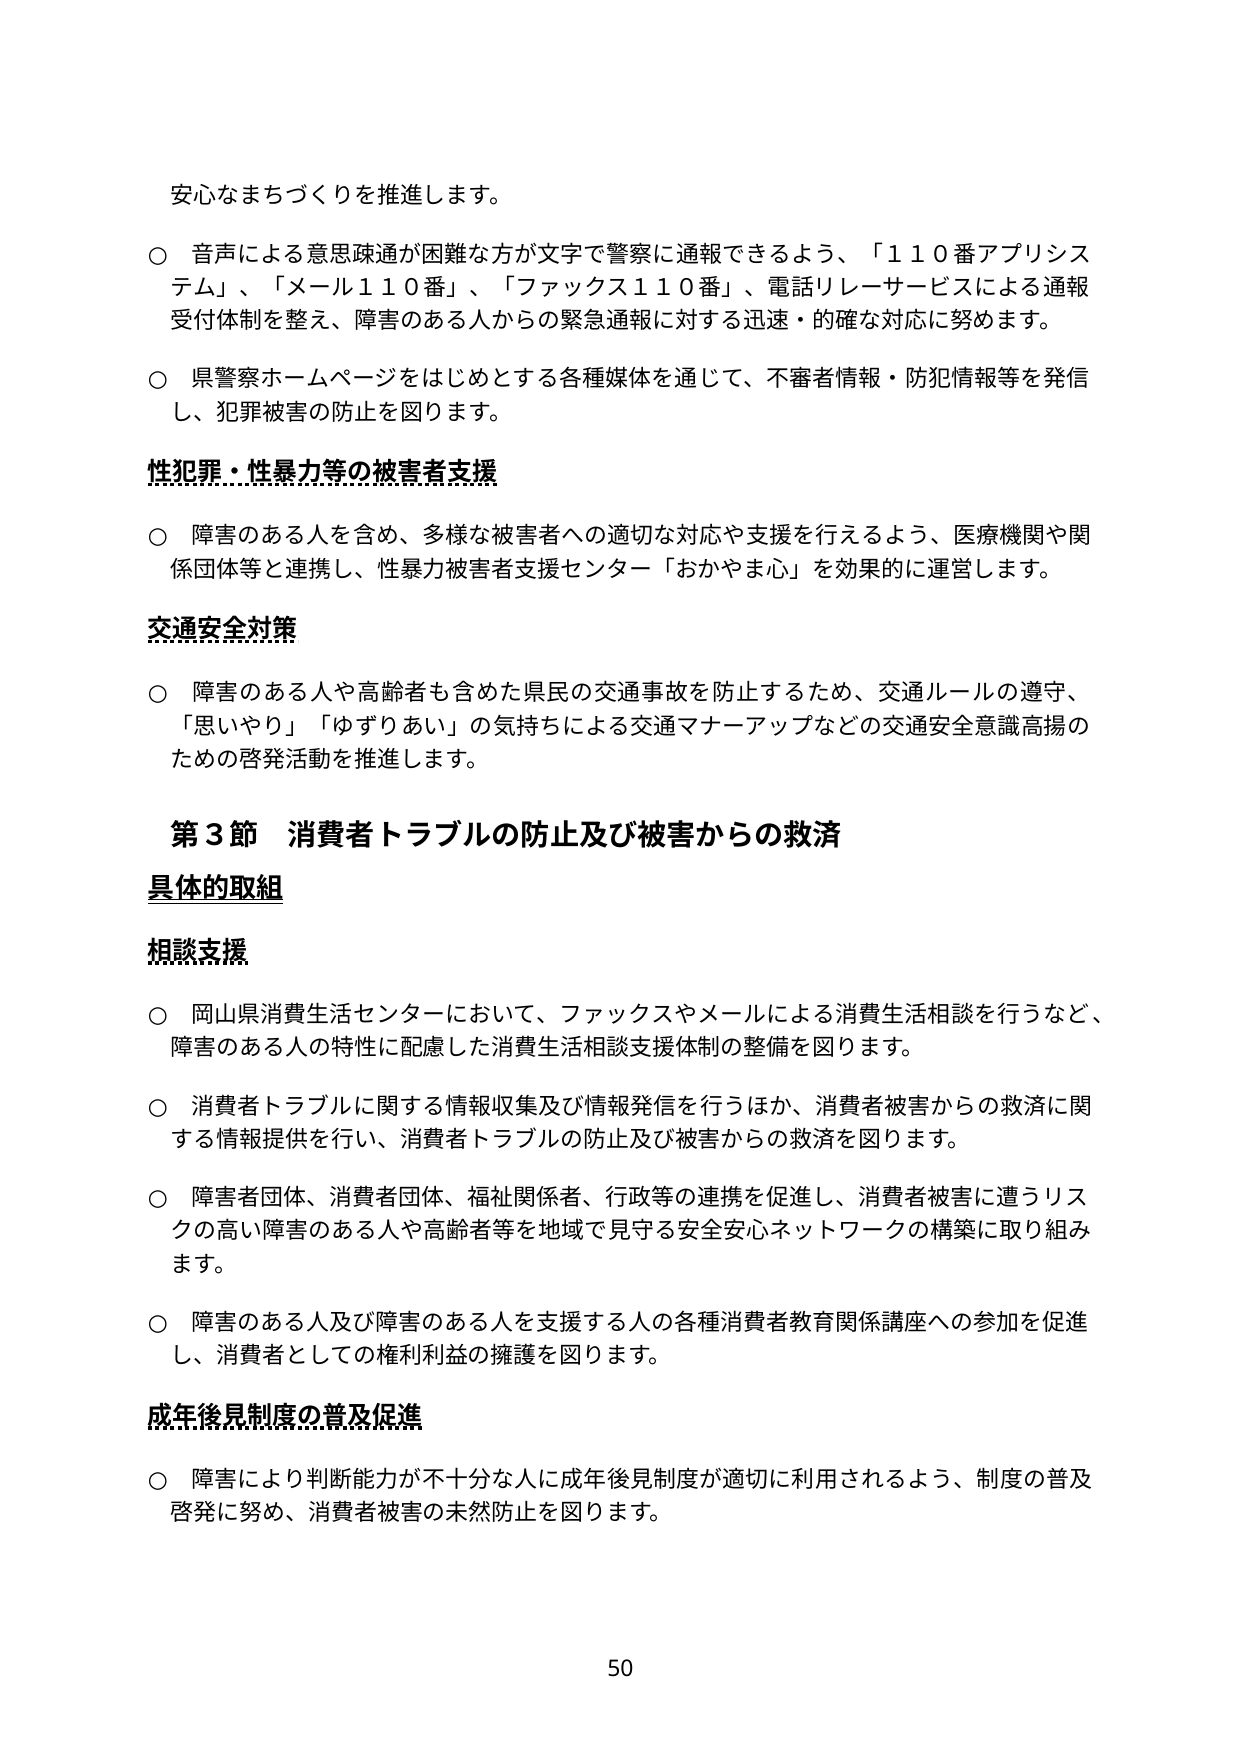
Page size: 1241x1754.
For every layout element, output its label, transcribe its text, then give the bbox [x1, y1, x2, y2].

text ○ 岡山県消費生活センターにおいて、ファックスやメールによる消費生活相談を行うなど、障害のある人の特性に配慮した消費生活相談支援体制の整備を図ります。 [148, 996, 1092, 1062]
text ○ 障害のある人を含め、多様な被害者への適切な対応や支援を行えるよう、医療機関や関係団体等と連携し、性暴力被害者支援センター「おかやま心」を効果的に運営します。 [148, 517, 1092, 584]
subtitle 第３節 消費者トラブルの防止及び被害からの救済 [171, 811, 1069, 854]
text ○ 障害者団体、消費者団体、福祉関係者、行政等の連携を促進し、消費者被害に遭うリスクの高い障害のある人や高齢者等を地域で見守る安全安心ネットワークの構築に取り組みます。 [148, 1179, 1092, 1279]
text ○ 障害のある人及び障害のある人を支援する人の各種消費者教育関係講座への参加を促進し、消費者としての権利利益の擁護を図ります。 [148, 1304, 1092, 1370]
text ○ 音声による意思疎通が困難な方が文字で警察に通報できるよう、「１１０番アプリシステム」、「メール１１０番」、「ファックス１１０番」、電話リレーサービスによる通報受付体制を整え、障害のある人からの緊急通報に対する迅速・的確な対応に努めます。 [148, 235, 1092, 335]
subtitle 性犯罪・性暴力等の被害者支援 [148, 452, 1092, 488]
subtitle 交通安全対策 [148, 609, 1092, 645]
text ○ 障害のある人や高齢者も含めた県民の交通事故を防止するため、交通ルールの遵守、「思いやり」「ゆずりあい」の気持ちによる交通マナーアップなどの交通安全意識高揚のための啓発活動を推進します。 [148, 674, 1092, 774]
subtitle 成年後見制度の普及促進 [148, 1395, 1092, 1432]
text ○ 消費者トラブルに関する情報収集及び情報発信を行うほか、消費者被害からの救済に関する情報提供を行い、消費者トラブルの防止及び被害からの救済を図ります。 [148, 1087, 1092, 1154]
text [148, 177, 1092, 210]
subtitle 相談支援 [148, 931, 1092, 967]
text ○ 障害により判断能力が不十分な人に成年後見制度が適切に利用されるよう、制度の普及啓発に努め、消費者被害の未然防止を図ります。 [148, 1461, 1092, 1527]
text ○ 県警察ホームページをはじめとする各種媒体を通じて、不審者情報・防犯情報等を発信し、犯罪被害の防止を図ります。 [148, 360, 1092, 427]
subtitle 具体的取組 [148, 866, 1092, 906]
